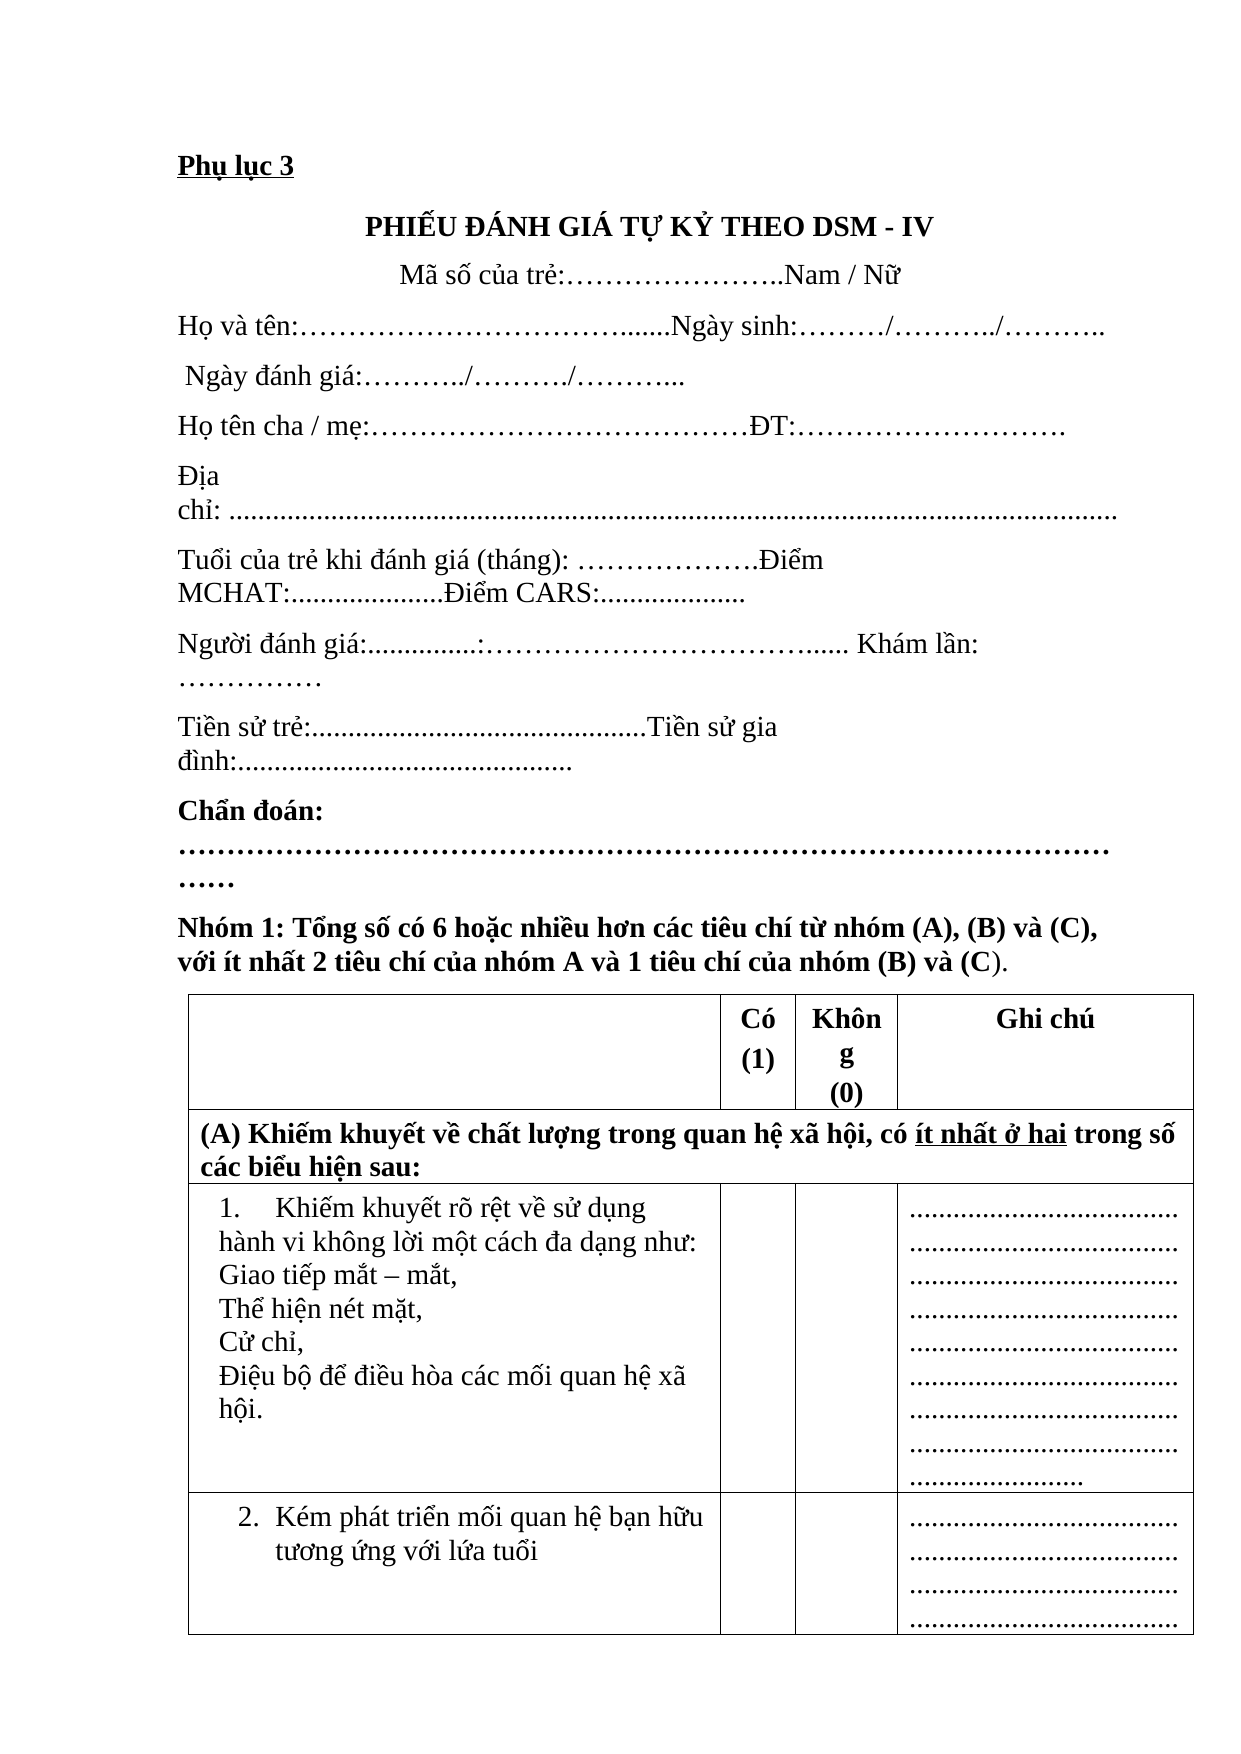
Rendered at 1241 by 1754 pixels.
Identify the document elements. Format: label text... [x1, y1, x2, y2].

text Địa chỉ: .......................................................................................................................... [177, 458, 1122, 525]
table_header Ghi chú [898, 995, 1193, 1108]
text Nhóm 1: Tổng số có 6 hoặc nhiều hơn các tiêu chí từ nhóm (A), (B) và (C), với ít nhất 2 tiêu chí của nhóm A và 1 tiêu chí của nhóm (B) và (C). [177, 911, 1122, 978]
table_cell (A) Khiếm khuyết về chất lượng trong quan hệ xã hội, có ít nhất ở hai trong số các biểu hiện sau: [189, 1110, 1193, 1183]
table_cell ................................................................................................................................................................................................................................................................................................................................ [898, 1184, 1193, 1492]
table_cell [189, 1493, 720, 1633]
text Tuổi của trẻ khi đánh giá (tháng): ……………….Điểm MCHAT:.....................Điểm CARS:.................... [177, 542, 1122, 609]
table_cell [721, 1184, 795, 1492]
table_cell [796, 1184, 897, 1492]
text Họ và tên:…………………………….......Ngày sinh:………/………../……….. [177, 308, 1122, 341]
table_header Không (0) [796, 995, 897, 1108]
table_header [189, 995, 720, 1108]
table_cell [796, 1493, 897, 1633]
table_header Có (1) [721, 995, 795, 1108]
text Ngày đánh giá:………../………./………... [177, 358, 1122, 391]
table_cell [898, 1493, 1193, 1633]
subtitle Phụ lục 3 [177, 148, 1122, 181]
subtitle PHIẾU ĐÁNH GIÁ TỰ KỶ THEO DSM - IV [177, 209, 1122, 242]
text Chẩn đoán: ………………………………………………………………………………………… [177, 793, 1122, 894]
table_cell [721, 1493, 795, 1633]
table_cell Khiếm khuyết rõ rệt về sử dụng hành vi không lời một cách đa dạng như: Giao tiếp mắt – mắt, Thể hiện nét mặt, Cử chỉ, Điệu bộ để điều hòa các mối quan hệ xã hội. [189, 1184, 720, 1492]
text Tiền sử trẻ:..............................................Tiền sử gia đình:.............................................. [177, 709, 1122, 777]
text Người đánh giá:...............:……………………………...... Khám lần: …………… [177, 626, 1122, 693]
text Mã số của trẻ:…………………..Nam / Nữ [177, 257, 1122, 291]
text Họ tên cha / mẹ:…………………………………ĐT:………………………. [177, 408, 1122, 442]
